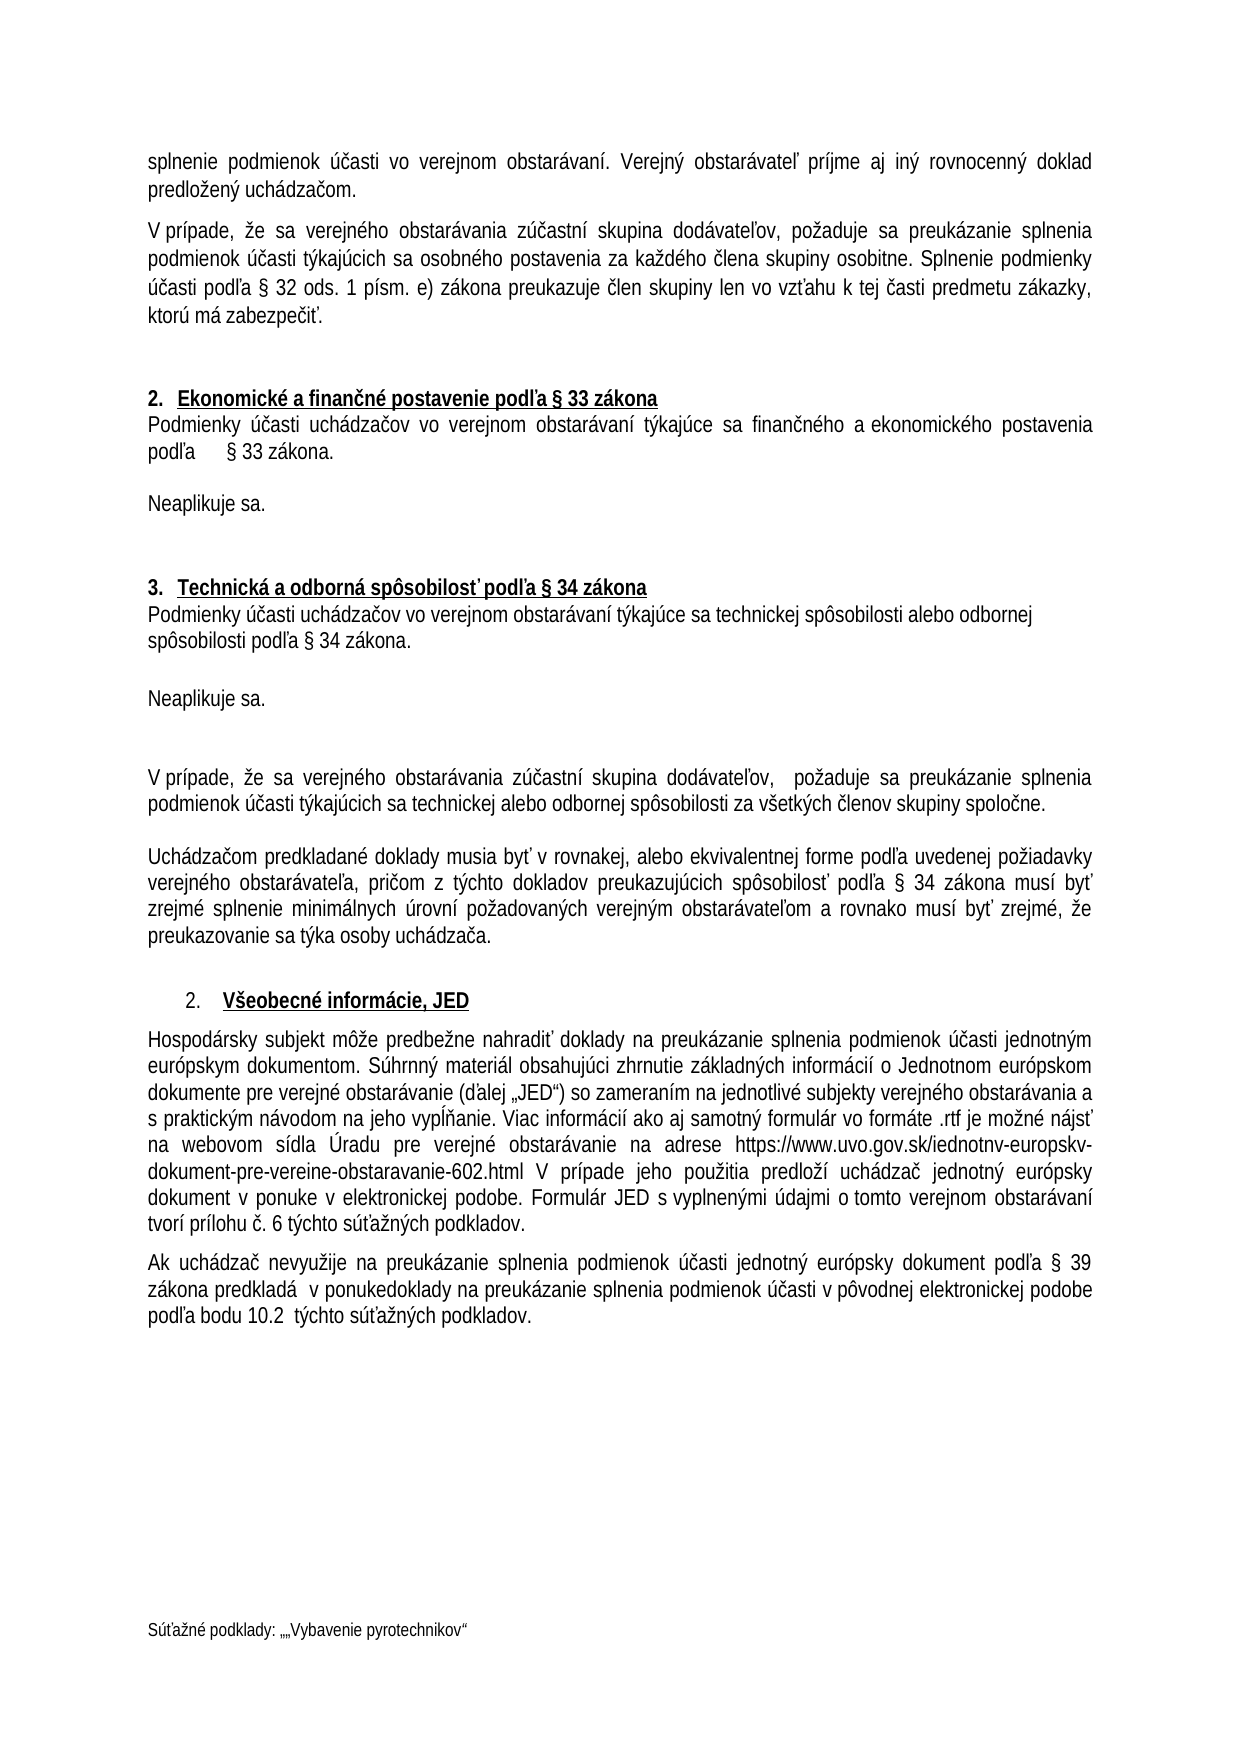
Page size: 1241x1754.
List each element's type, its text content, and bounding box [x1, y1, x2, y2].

text V prípade, že sa verejného obstarávania zúčastní skupina dodávateľov, požaduje sa preukázanie splnenia podmienok účasti týkajúcich sa technickej alebo odbornej spôsobilosti za všetkých členov skupiny spoločne. [148, 764, 1093, 816]
text Uchádzačom predkladané doklady musia byť v rovnakej, alebo ekvivalentnej forme podľa uvedenej požiadavky verejného obstarávateľa, pričom z týchto dokladov preukazujúcich spôsobilosť podľa § 34 zákona musí byť zrejmé splnenie minimálnych úrovní požadovaných verejným obstarávateľom a rovnako musí byť zrejmé, že preukazovanie sa týka osoby uchádzača. [148, 843, 1093, 948]
list Technická a odborná spôsobilosť podľa § 34 zákona [148, 574, 1093, 601]
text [148, 148, 1093, 202]
text Neaplikuje sa. [148, 490, 1093, 517]
text V prípade, že sa verejného obstarávania zúčastní skupina dodávateľov, požaduje sa preukázanie splnenia podmienok účasti týkajúcich sa osobného postavenia za každého člena skupiny osobitne. Splnenie podmienky účasti podľa § 32 ods. 1 písm. e) zákona preukazuje člen skupiny len vo vzťahu k tej časti predmetu zákazky, ktorú má zabezpečiť. [148, 217, 1093, 329]
text Ak uchádzač nevyužije na preukázanie splnenia podmienok účasti jednotný európsky dokument podľa § 39 zákona predkladá v ponukedoklady na preukázanie splnenia podmienok účasti v pôvodnej elektronickej podobe podľa bodu 10.2 týchto súťažných podkladov. [148, 1249, 1093, 1328]
list Všeobecné informácie, JED [185, 987, 1093, 1013]
list Podmienky účasti uchádzačov vo verejnom obstarávaní týkajúce sa technickej spôsobilosti alebo odbornej spôsobilosti podľa § 34 zákona. [148, 601, 1093, 653]
text Neaplikuje sa. [148, 684, 1093, 711]
text Podmienky účasti uchádzačov vo verejnom obstarávaní týkajúce sa finančného a ekonomického postavenia podľa § 33 zákona. [148, 411, 1093, 464]
text Hospodársky subjekt môže predbežne nahradiť doklady na preukázanie splnenia podmienok účasti jednotným európskym dokumentom. Súhrnný materiál obsahujúci zhrnutie základných informácií o Jednotnom európskom dokumente pre verejné obstarávanie (ďalej „JED“) so zameraním na jednotlivé subjekty verejného obstarávania a s praktickým návodom na jeho vypĺňanie. Viac informácií ako aj samotný formulár vo formáte .rtf je možné nájsť na webovom sídla Úradu pre verejné obstarávanie na adrese https://www.uvo.gov.sk/iednotnv-europskv- dokument-pre-vereine-obstaravanie-602.html V prípade jeho použitia predloží uchádzač jednotný európsky dokument v ponuke v elektronickej podobe. Formulár JED s vyplnenými údajmi o tomto verejnom obstarávaní tvorí prílohu č. 6 týchto súťažných podkladov. [148, 1026, 1093, 1237]
list Ekonomické a finančné postavenie podľa § 33 zákona [148, 385, 1093, 411]
